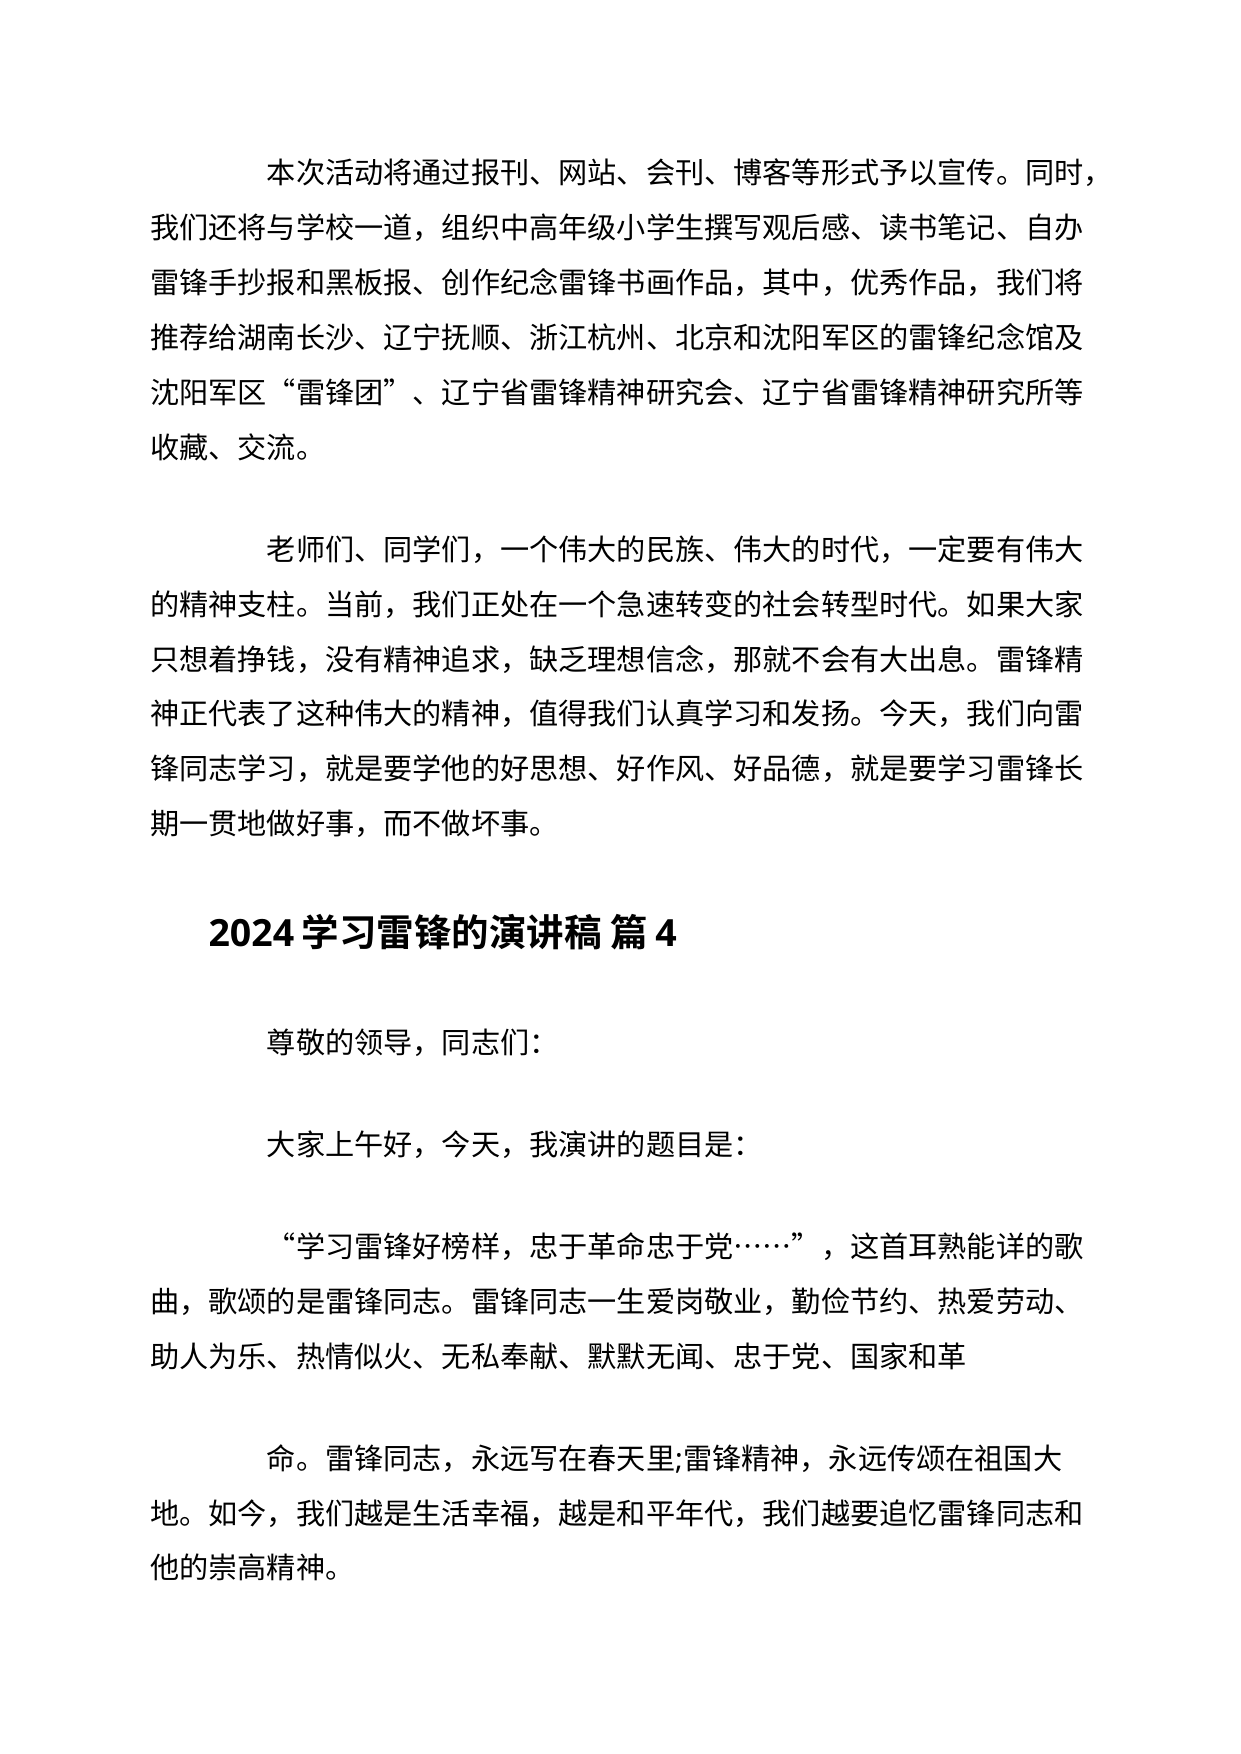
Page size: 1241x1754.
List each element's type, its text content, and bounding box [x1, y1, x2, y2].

text “学习雷锋好榜样，忠于革命忠于党……”，这首耳熟能详的歌曲，歌颂的是雷锋同志。雷锋同志一生爱岗敬业，勤俭节约、热爱劳动、助人为乐、热情似火、无私奉献、默默无闻、忠于党、国家和革 [150, 1224, 1090, 1376]
text 2024学习雷锋的演讲稿 篇4 [150, 902, 1090, 957]
text 本次活动将通过报刊、网站、会刊、博客等形式予以宣传。同时，我们还将与学校一道，组织中高年级小学生撰写观后感、读书笔记、自办雷锋手抄报和黑板报、创作纪念雷锋书画作品，其中，优秀作品，我们将推荐给湖南长沙、辽宁抚顺、浙江杭州、北京和沈阳军区的雷锋纪念馆及沈阳军区“雷锋团”、辽宁省雷锋精神研究会、辽宁省雷锋精神研究所等收藏、交流。 [150, 150, 1090, 467]
text 老师们、同学们，一个伟大的民族、伟大的时代，一定要有伟大的精神支柱。当前，我们正处在一个急速转变的社会转型时代。如果大家只想着挣钱，没有精神追求，缺乏理想信念，那就不会有大出息。雷锋精神正代表了这种伟大的精神，值得我们认真学习和发扬。今天，我们向雷锋同志学习，就是要学他的好思想、好作风、好品德，就是要学习雷锋长期一贯地做好事，而不做坏事。 [150, 526, 1090, 843]
text 大家上午好，今天，我演讲的题目是： [150, 1122, 1090, 1164]
text 尊敬的领导，同志们： [150, 1020, 1090, 1062]
text 命。雷锋同志，永远写在春天里;雷锋精神，永远传颂在祖国大地。如今，我们越是生活幸福，越是和平年代，我们越要追忆雷锋同志和他的崇高精神。 [150, 1435, 1090, 1587]
